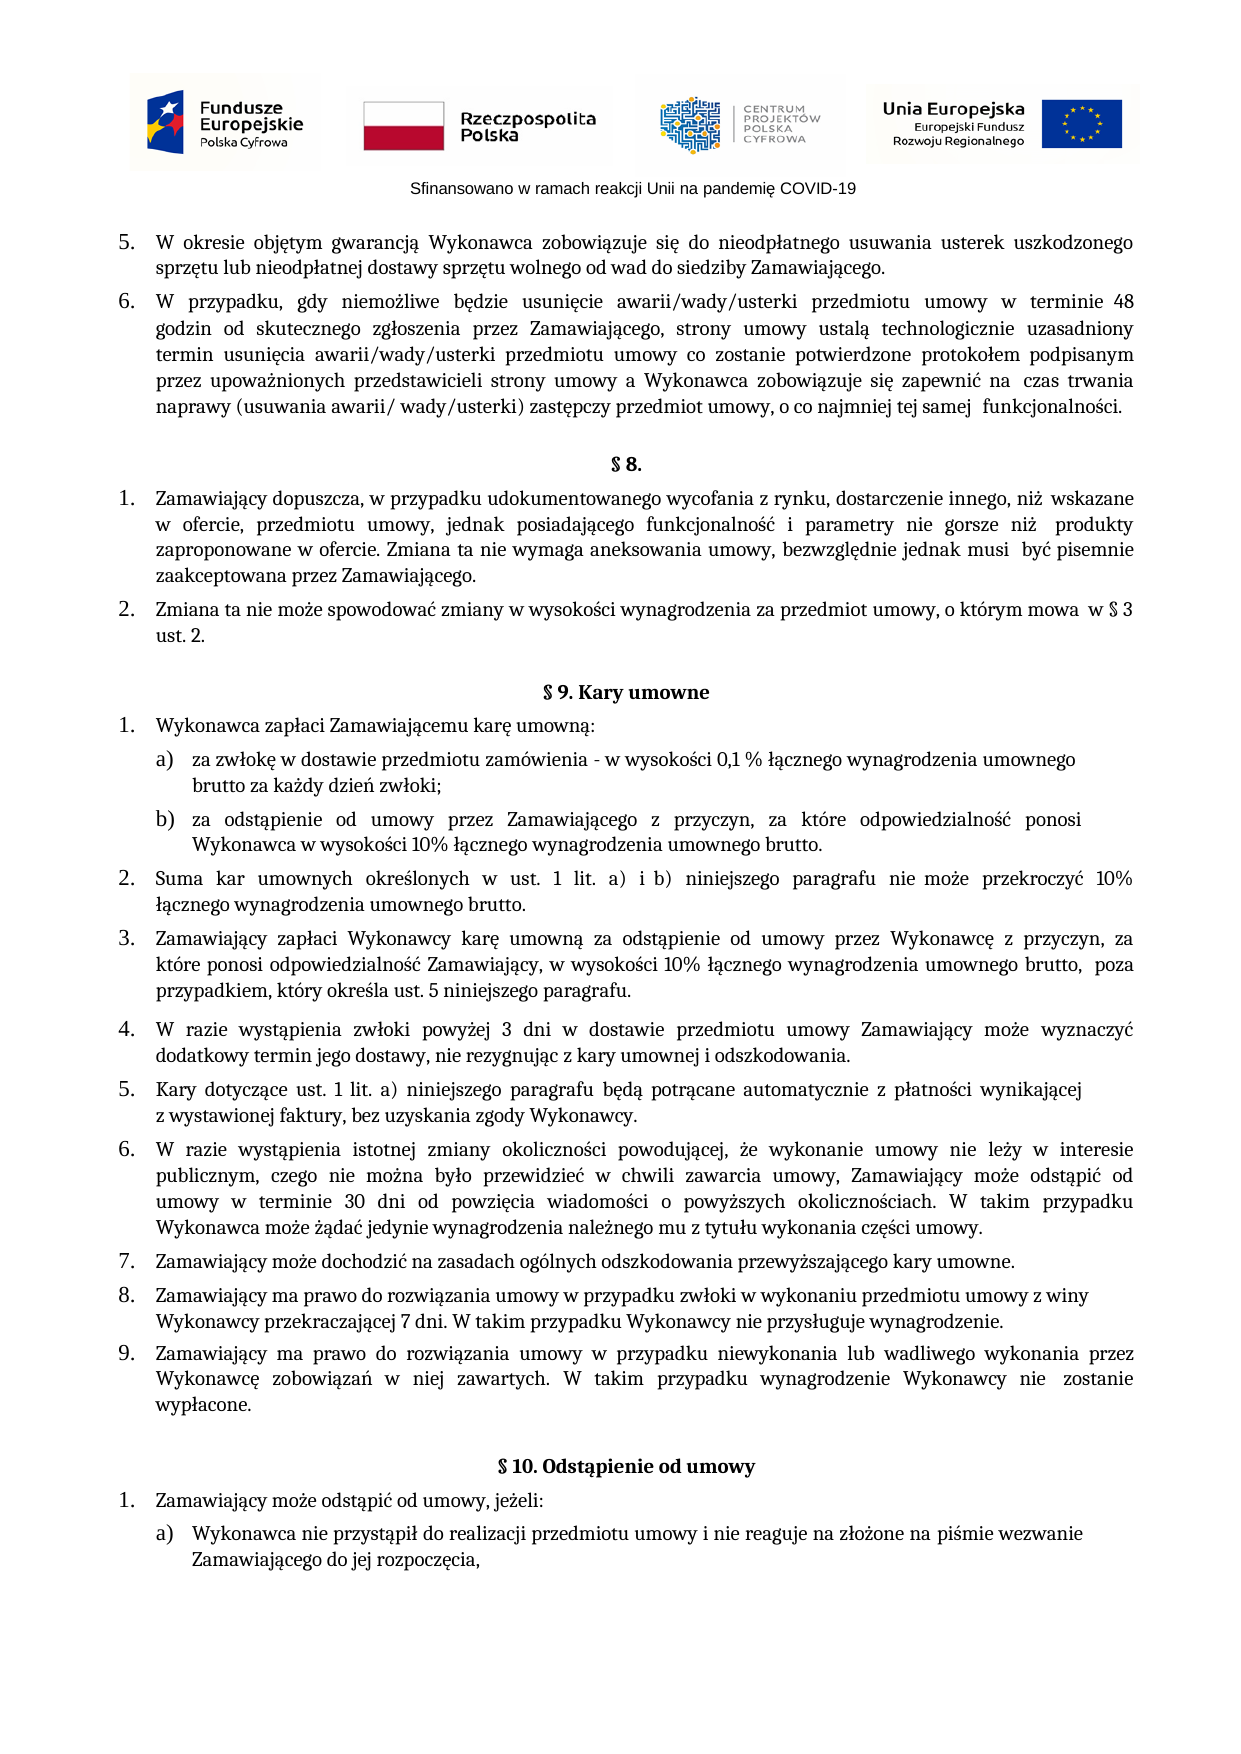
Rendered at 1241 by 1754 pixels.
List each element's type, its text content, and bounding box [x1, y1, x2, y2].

list Zamawiający ma prawo do rozwiązania umowy w przypadku niewykonania lub wadliwego wykonania przez Wykonawcę zobowiązań w niej zawartych. W takim przypadku wynagrodzenie Wykonawcy nie zostanie wypłacone. [118, 1339, 1134, 1417]
list Kary dotyczące ust. 1 lit. a) niniejszego paragrafu będą potrącane automatycznie z płatności wynikającej [118, 1075, 1151, 1102]
list Zmiana ta nie może spowodować zmiany w wysokości wynagrodzenia za przedmiot umowy, o którym mowa w § 3 ust. 2. [118, 595, 1133, 647]
subtitle § 8. [491, 453, 761, 477]
list Wykonawca zapłaci Zamawiającemu karę umowną: [118, 712, 1151, 738]
list Zamawiający może odstąpić od umowy, jeżeli: [118, 1486, 1151, 1512]
subtitle § 9. Kary umowne [490, 680, 761, 704]
list za odstąpienie od umowy przez Zamawiającego z przyczyn, za które odpowiedzialność ponosi Wykonawca w wysokości 10% łącznego wynagrodzenia umownego brutto. [156, 805, 1133, 857]
list W przypadku, gdy niemożliwe będzie usunięcie awarii/wady/usterki przedmiotu umowy w terminie 48 godzin od skutecznego zgłoszenia przez Zamawiającego, strony umowy ustalą technologicznie uzasadniony termin usunięcia awarii/wady/usterki przedmiotu umowy co zostanie potwierdzone protokołem podpisanym przez upoważnionych przedstawicieli strony umowy a Wykonawca zobowiązuje się zapewnić na czas trwania naprawy (usuwania awarii/ wady/usterki) zastępczy przedmiot umowy, o co najmniej tej samej funkcjonalności. [118, 287, 1134, 418]
list W razie wystąpienia zwłoki powyżej 3 dni w dostawie przedmiotu umowy Zamawiający może wyznaczyć dodatkowy termin jego dostawy, nie rezygnując z kary umownej i odszkodowania. [118, 1016, 1134, 1068]
list Zamawiający zapłaci Wykonawcy karę umowną za odstąpienie od umowy przez Wykonawcę z przyczyn, za które ponosi odpowiedzialność Zamawiający, w wysokości 10% łącznego wynagrodzenia umownego brutto, poza przypadkiem, który określa ust. 5 niniejszego paragrafu. [118, 924, 1134, 1002]
subtitle § 10. Odstąpienie od umowy [491, 1455, 761, 1479]
list Zamawiający dopuszcza, w przypadku udokumentowanego wycofania z rynku, dostarczenie innego, niż wskazane w ofercie, przedmiotu umowy, jednak posiadającego funkcjonalność i parametry nie gorsze niż produkty zaproponowane w ofercie. Zmiana ta nie wymaga aneksowania umowy, bezwzględnie jednak musi być pisemnie zaakceptowana przez Zamawiającego. [118, 484, 1134, 588]
list Zamawiający może dochodzić na zasadach ogólnych odszkodowania przewyższającego kary umowne. [118, 1247, 1151, 1274]
list Zamawiający ma prawo do rozwiązania umowy w przypadku zwłoki w wykonaniu przedmiotu umowy z winy [118, 1281, 1151, 1307]
list W okresie objętym gwarancją Wykonawca zobowiązuje się do nieodpłatnego usuwania usterek uszkodzonego sprzętu lub nieodpłatnej dostawy sprzętu wolnego od wad do siedziby Zamawiającego. [118, 228, 1134, 280]
text z wystawionej faktury, bez uzyskania zgody Wykonawcy. [156, 1103, 1151, 1127]
list W razie wystąpienia istotnej zmiany okoliczności powodującej, że wykonanie umowy nie leży w interesie publicznym, czego nie można było przewidzieć w chwili zawarcia umowy, Zamawiający może odstąpić od umowy w terminie 30 dni od powzięcia wiadomości o powyższych okolicznościach. W takim przypadku Wykonawca może żądać jedynie wynagrodzenia należnego mu z tytułu wykonania części umowy. [118, 1135, 1134, 1240]
list Suma kar umownych określonych w ust. 1 lit. a) i b) niniejszego paragrafu nie może przekroczyć 10% łącznego wynagrodzenia umownego brutto. [118, 864, 1134, 917]
list za zwłokę w dostawie przedmiotu zamówienia - w wysokości 0,1 % łącznego wynagrodzenia umownego brutto za każdy dzień zwłoki; [156, 745, 1134, 797]
picture [129, 73, 1140, 177]
text Wykonawcy przekraczającej 7 dni. W takim przypadku Wykonawcy nie przysługuje wynagrodzenie. [156, 1309, 1151, 1333]
list Wykonawca nie przystąpił do realizacji przedmiotu umowy i nie reaguje na złożone na piśmie wezwanie Zamawiającego do jej rozpoczęcia, [156, 1519, 1134, 1571]
